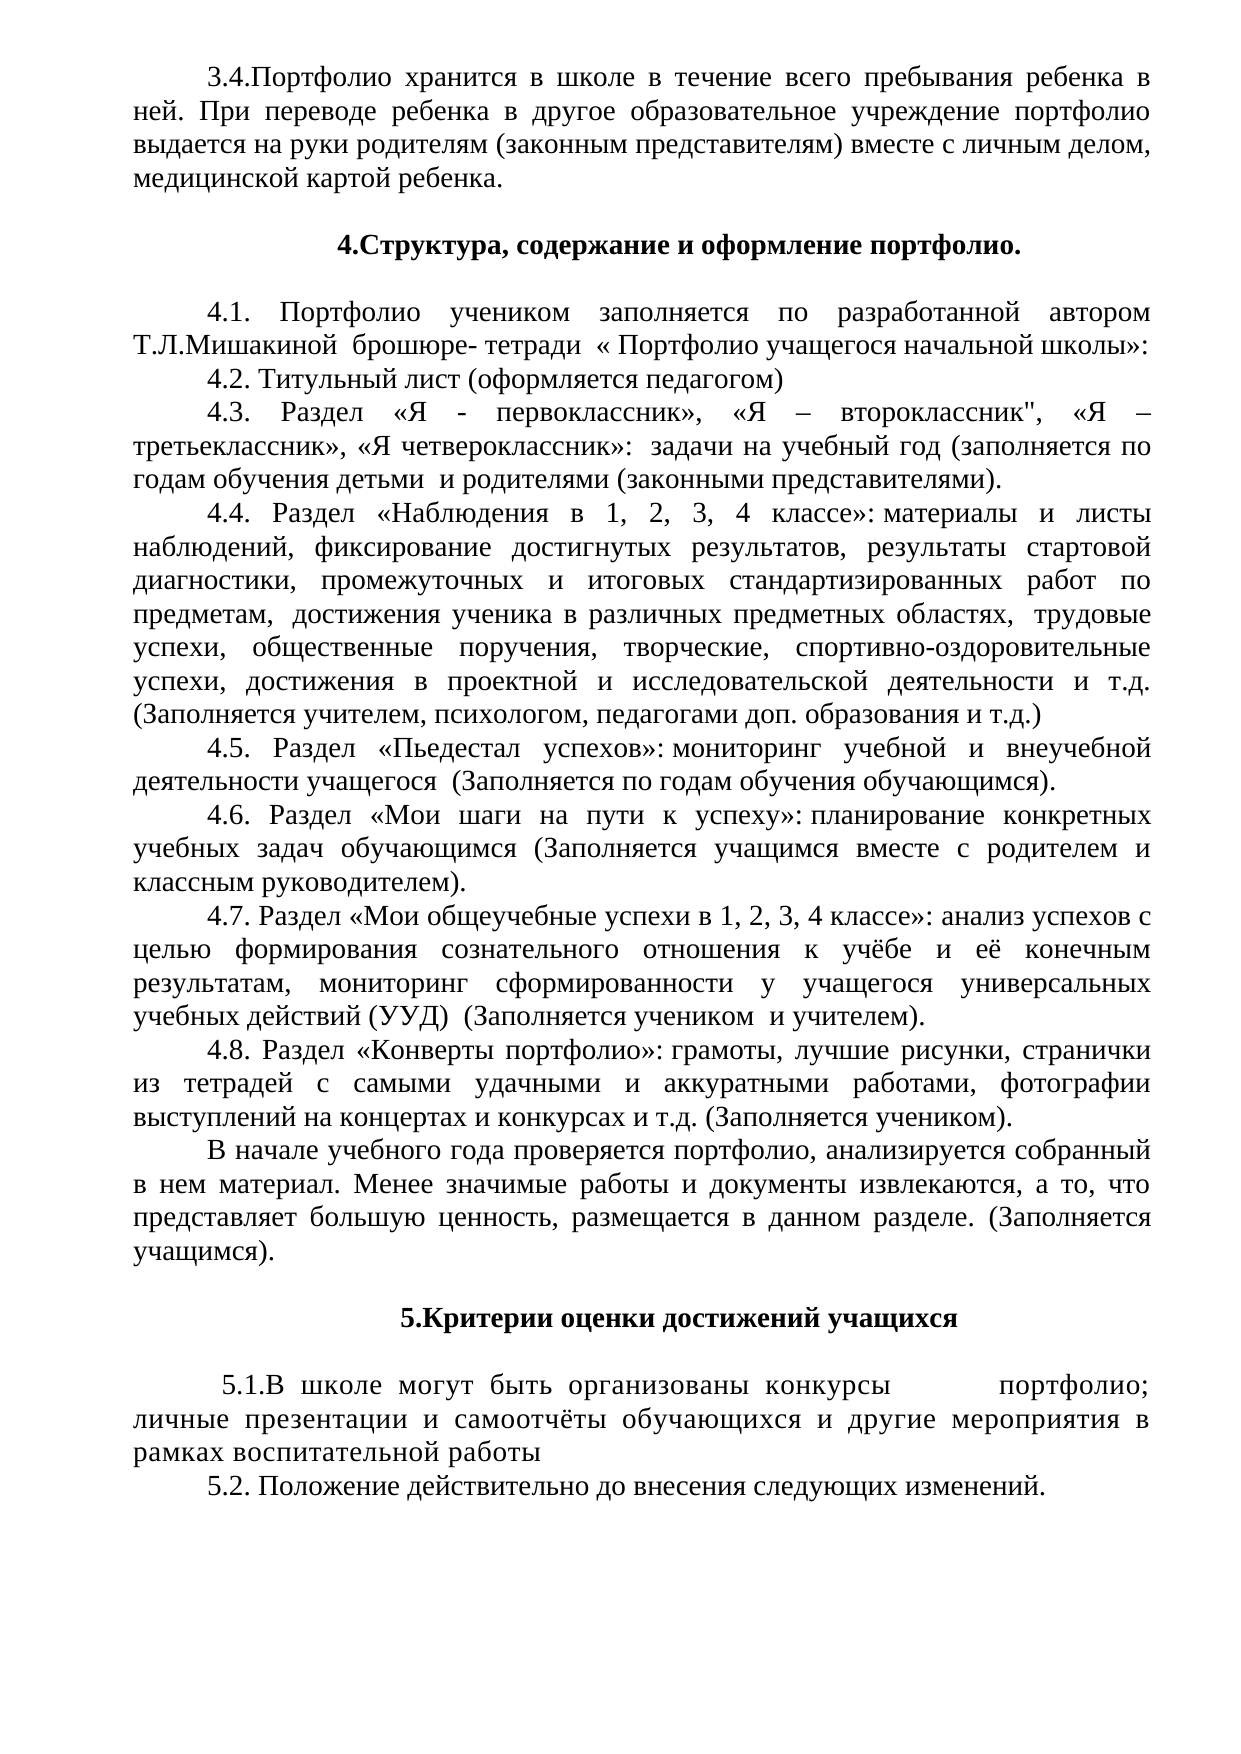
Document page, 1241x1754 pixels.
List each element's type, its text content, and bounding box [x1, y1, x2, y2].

text В начале учебного года проверяется портфолио, анализируется собранный в нем материал. Менее значимые работы и документы извлекаются, а то, что представляет большую ценность, размещается в данном разделе. (Заполняется учащимся). [133, 1132, 1152, 1267]
text 5.1.В школе могут быть организованы конкурсы портфолио; личные презентации и самоотчёты обучающихся и другие мероприятия в рамках воспитательной работы [133, 1367, 1152, 1468]
text 4.3. Раздел «Я - первоклассник», «Я – второклассник", «Я – третьеклассник», «Я четвероклассник»: задачи на учебный год (заполняется по годам обучения детьми и родителями (законными представителями). [133, 394, 1152, 495]
text 4.2. Титульный лист (оформляется педагогом) [133, 361, 1152, 394]
text 4.4. Раздел «Наблюдения в 1, 2, 3, 4 классе»: материалы и листы наблюдений, фиксирование достигнутых результатов, результаты стартовой диагностики, промежуточных и итоговых стандартизированных работ по предметам, достижения ученика в различных предметных областях, трудовые успехи, общественные поручения, творческие, спортивно-оздоровительные успехи, достижения в проектной и исследовательской деятельности и т.д. (Заполняется учителем, психологом, педагогами доп. образования и т.д.) [133, 495, 1152, 730]
text 4.6. Раздел «Мои шаги на пути к успеху»: планирование конкретных учебных задач обучающимся (Заполняется учащимся вместе с родителем и классным руководителем). [133, 797, 1152, 898]
text 3.4.Портфолио хранится в школе в течение всего пребывания ребенка в ней. При переводе ребенка в другое образовательное учреждение портфолио выдается на руки родителям (законным представителям) вместе с личным делом, медицинской картой ребенка. [133, 59, 1152, 193]
text 5.Критерии оценки достижений учащихся [133, 1300, 1152, 1334]
text 4.7. Раздел «Мои общеучебные успехи в 1, 2, 3, 4 классе»: анализ успехов с целью формирования сознательного отношения к учёбе и её конечным результатам, мониторинг сформированности у учащегося универсальных учебных действий (УУД) (Заполняется учеником и учителем). [133, 898, 1152, 1032]
text 5.2. Положение действительно до внесения следующих изменений. [133, 1468, 1152, 1501]
text 4.Структура, содержание и оформление портфолио. [133, 227, 1152, 260]
text 4.8. Раздел «Конверты портфолио»: грамоты, лучшие рисунки, странички из тетрадей с самыми удачными и аккуратными работами, фотографии выступлений на концертах и конкурсах и т.д. (Заполняется учеником). [133, 1032, 1152, 1132]
text 4.5. Раздел «Пьедестал успехов»: мониторинг учебной и внеучебной деятельности учащегося (Заполняется по годам обучения обучающимся). [133, 730, 1152, 797]
text 4.1. Портфолио учеником заполняется по разработанной автором Т.Л.Мишакиной брошюре- тетради « Портфолио учащегося начальной школы»: [133, 294, 1152, 361]
